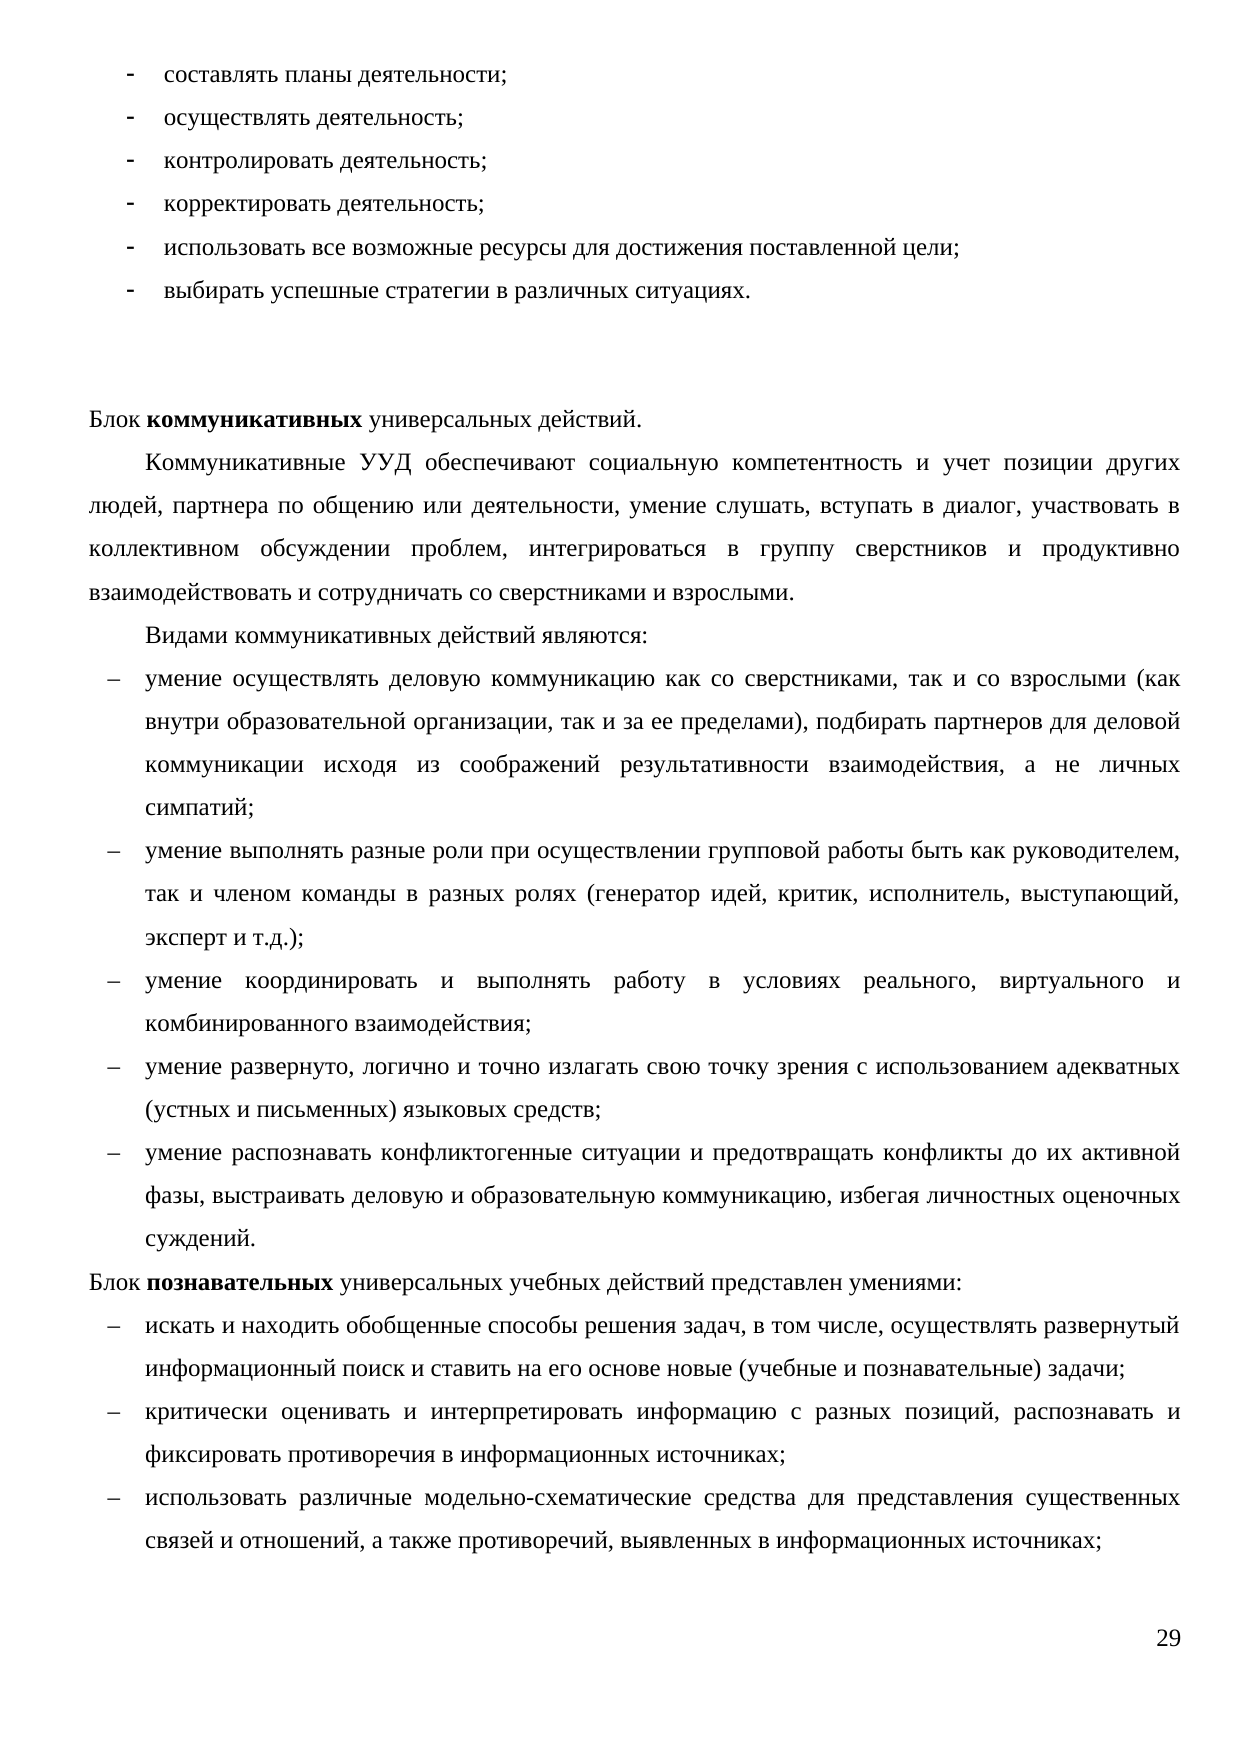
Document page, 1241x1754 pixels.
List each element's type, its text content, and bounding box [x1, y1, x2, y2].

list умение распознавать конфликтогенные ситуации и предотвращать конфликты до их активной фазы, выстраивать деловую и образовательную коммуникацию, избегая личностных оценочных суждений. [107, 1137, 1181, 1252]
list составлять планы деятельности; [126, 59, 1181, 88]
list контролировать деятельность; [126, 145, 1181, 174]
list умение развернуто, логично и точно излагать свою точку зрения с использованием адекватных (устных и письменных) языковых средств; [107, 1051, 1181, 1123]
list критически оценивать и интерпретировать информацию с разных позиций, распознавать и фиксировать противоречия в информационных источниках; [107, 1396, 1181, 1468]
list умение выполнять разные роли при осуществлении групповой работы быть как руководителем, так и членом команды в разных ролях (генератор идей, критик, исполнитель, выступающий, эксперт и т.д.); [107, 835, 1181, 950]
text Блок коммуникативных универсальных действий. [89, 404, 1181, 433]
list осуществлять деятельность; [126, 102, 1181, 131]
list умение координировать и выполнять работу в условиях реального, виртуального и комбинированного взаимодействия; [107, 965, 1181, 1037]
list искать и находить обобщенные способы решения задач, в том числе, осуществлять развернутый информационный поиск и ставить на его основе новые (учебные и познавательные) задачи; [107, 1310, 1181, 1382]
list использовать различные модельно-схематические средства для представления существенных связей и отношений, а также противоречий, выявленных в информационных источниках; [107, 1482, 1181, 1554]
text Коммуникативные УУД обеспечивают социальную компетентность и учет позиции других людей, партнера по общению или деятельности, умение слушать, вступать в диалог, участвовать в коллективном обсуждении проблем, интегрироваться в группу сверстников и продуктивно взаимодействовать и сотрудничать со сверстниками и взрослыми. [89, 447, 1181, 605]
list умение осуществлять деловую коммуникацию как со сверстниками, так и со взрослыми (как внутри образовательной организации, так и за ее пределами), подбирать партнеров для деловой коммуникации исходя из соображений результативности взаимодействия, а не личных симпатий; [107, 663, 1181, 821]
list выбирать успешные стратегии в различных ситуациях. [126, 275, 1181, 303]
text Блок познавательных универсальных учебных действий представлен умениями: [89, 1267, 1181, 1295]
list использовать все возможные ресурсы для достижения поставленной цели; [126, 232, 1181, 260]
text Видами коммуникативных действий являются: [89, 620, 1181, 648]
list корректировать деятельность; [126, 188, 1181, 217]
